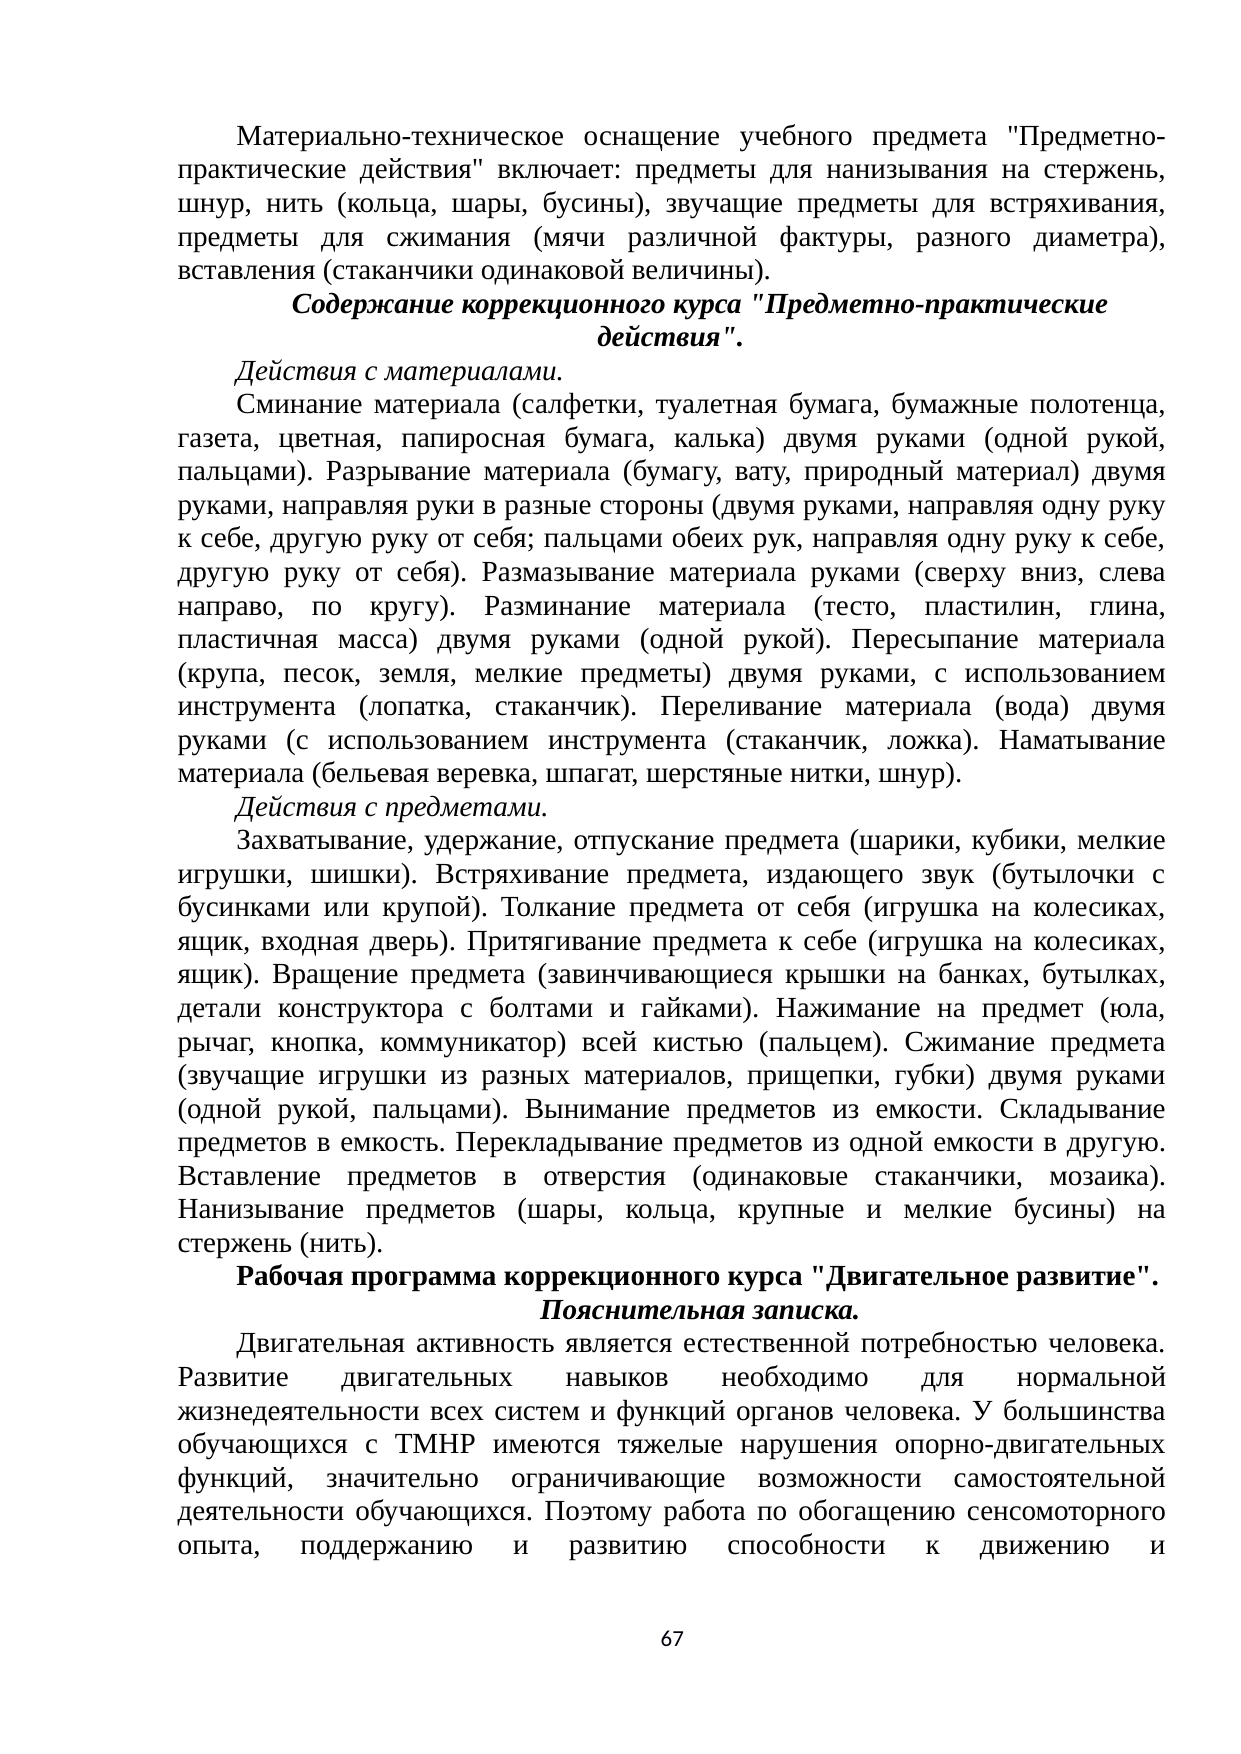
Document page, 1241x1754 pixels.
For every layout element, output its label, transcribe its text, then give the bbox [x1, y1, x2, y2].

text Содержание коррекционного курса "Предметно-практические действия". [177, 286, 1167, 353]
text Пояснительная записка. [177, 1292, 1167, 1326]
text Захватывание, удержание, отпускание предмета (шарики, кубики, мелкие игрушки, шишки). Встряхивание предмета, издающего звук (бутылочки с бусинками или крупой). Толкание предмета от себя (игрушка на колесиках, ящик, входная дверь). Притягивание предмета к себе (игрушка на колесиках, ящик). Вращение предмета (завинчивающиеся крышки на банках, бутылках, детали конструктора с болтами и гайками). Нажимание на предмет (юла, рычаг, кнопка, коммуникатор) всей кистью (пальцем). Сжимание предмета (звучащие игрушки из разных материалов, прищепки, губки) двумя руками (одной рукой, пальцами). Вынимание предметов из емкости. Складывание предметов в емкость. Перекладывание предметов из одной емкости в другую. Вставление предметов в отверстия (одинаковые стаканчики, мозаика). Нанизывание предметов (шары, кольца, крупные и мелкие бусины) на стержень (нить). [177, 822, 1167, 1258]
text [177, 1326, 1167, 1560]
text Сминание материала (салфетки, туалетная бумага, бумажные полотенца, газета, цветная, папиросная бумага, калька) двумя руками (одной рукой, пальцами). Разрывание материала (бумагу, вату, природный материал) двумя руками, направляя руки в разные стороны (двумя руками, направляя одну руку к себе, другую руку от себя; пальцами обеих рук, направляя одну руку к себе, другую руку от себя). Размазывание материала руками (сверху вниз, слева направо, по кругу). Разминание материала (тесто, пластилин, глина, пластичная масса) двумя руками (одной рукой). Пересыпание материала (крупа, песок, земля, мелкие предметы) двумя руками, с использованием инструмента (лопатка, стаканчик). Переливание материала (вода) двумя руками (с использованием инструмента (стаканчик, ложка). Наматывание материала (бельевая веревка, шпагат, шерстяные нитки, шнур). [177, 386, 1167, 789]
text Рабочая программа коррекционного курса "Двигательное развитие". [177, 1258, 1167, 1292]
text Действия с материалами. [177, 353, 1167, 386]
text Материально-техническое оснащение учебного предмета "Предметно-практические действия" включает: предметы для нанизывания на стержень, шнур, нить (кольца, шары, бусины), звучащие предметы для встряхивания, предметы для сжимания (мячи различной фактуры, разного диаметра), вставления (стаканчики одинаковой величины). [177, 118, 1167, 286]
text Действия с предметами. [177, 789, 1167, 822]
